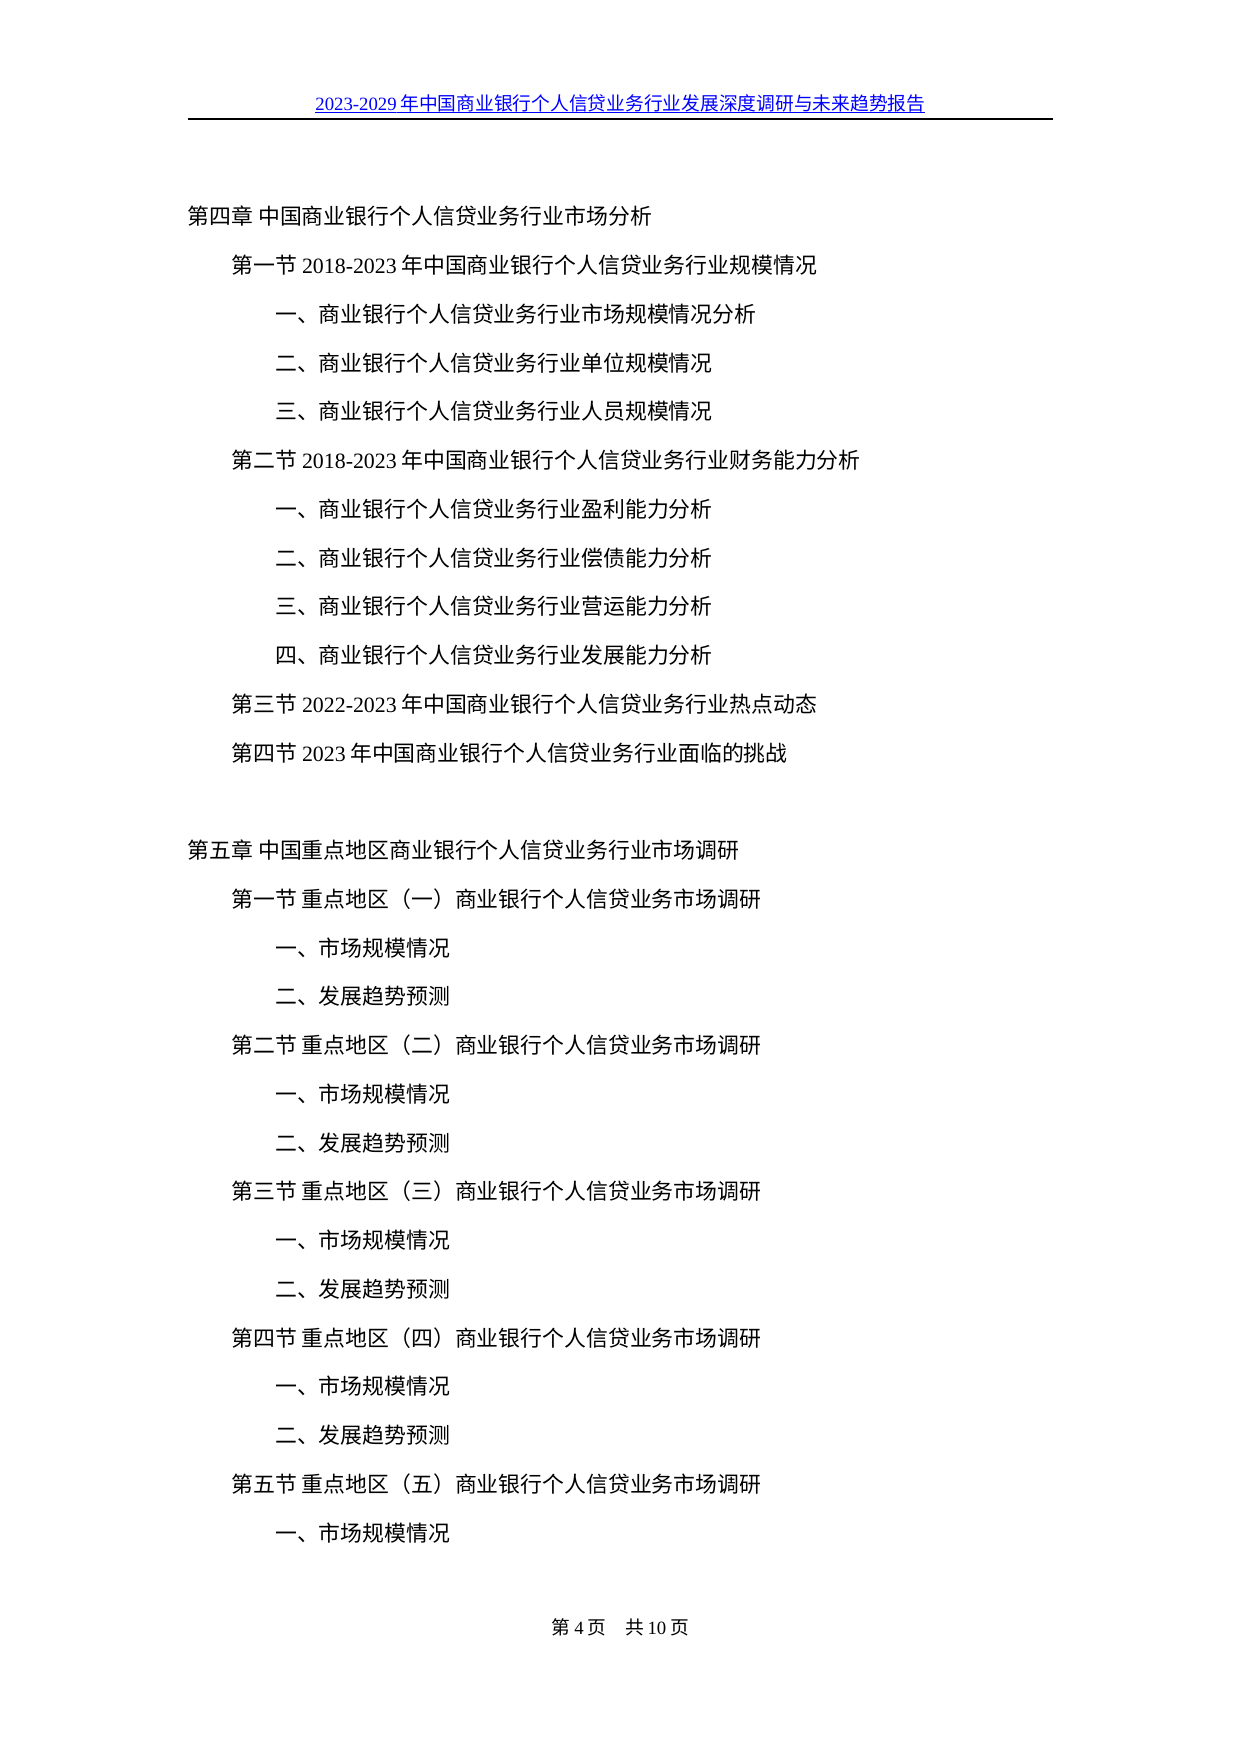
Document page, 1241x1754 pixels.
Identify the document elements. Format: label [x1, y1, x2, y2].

text [187, 150, 1053, 1548]
